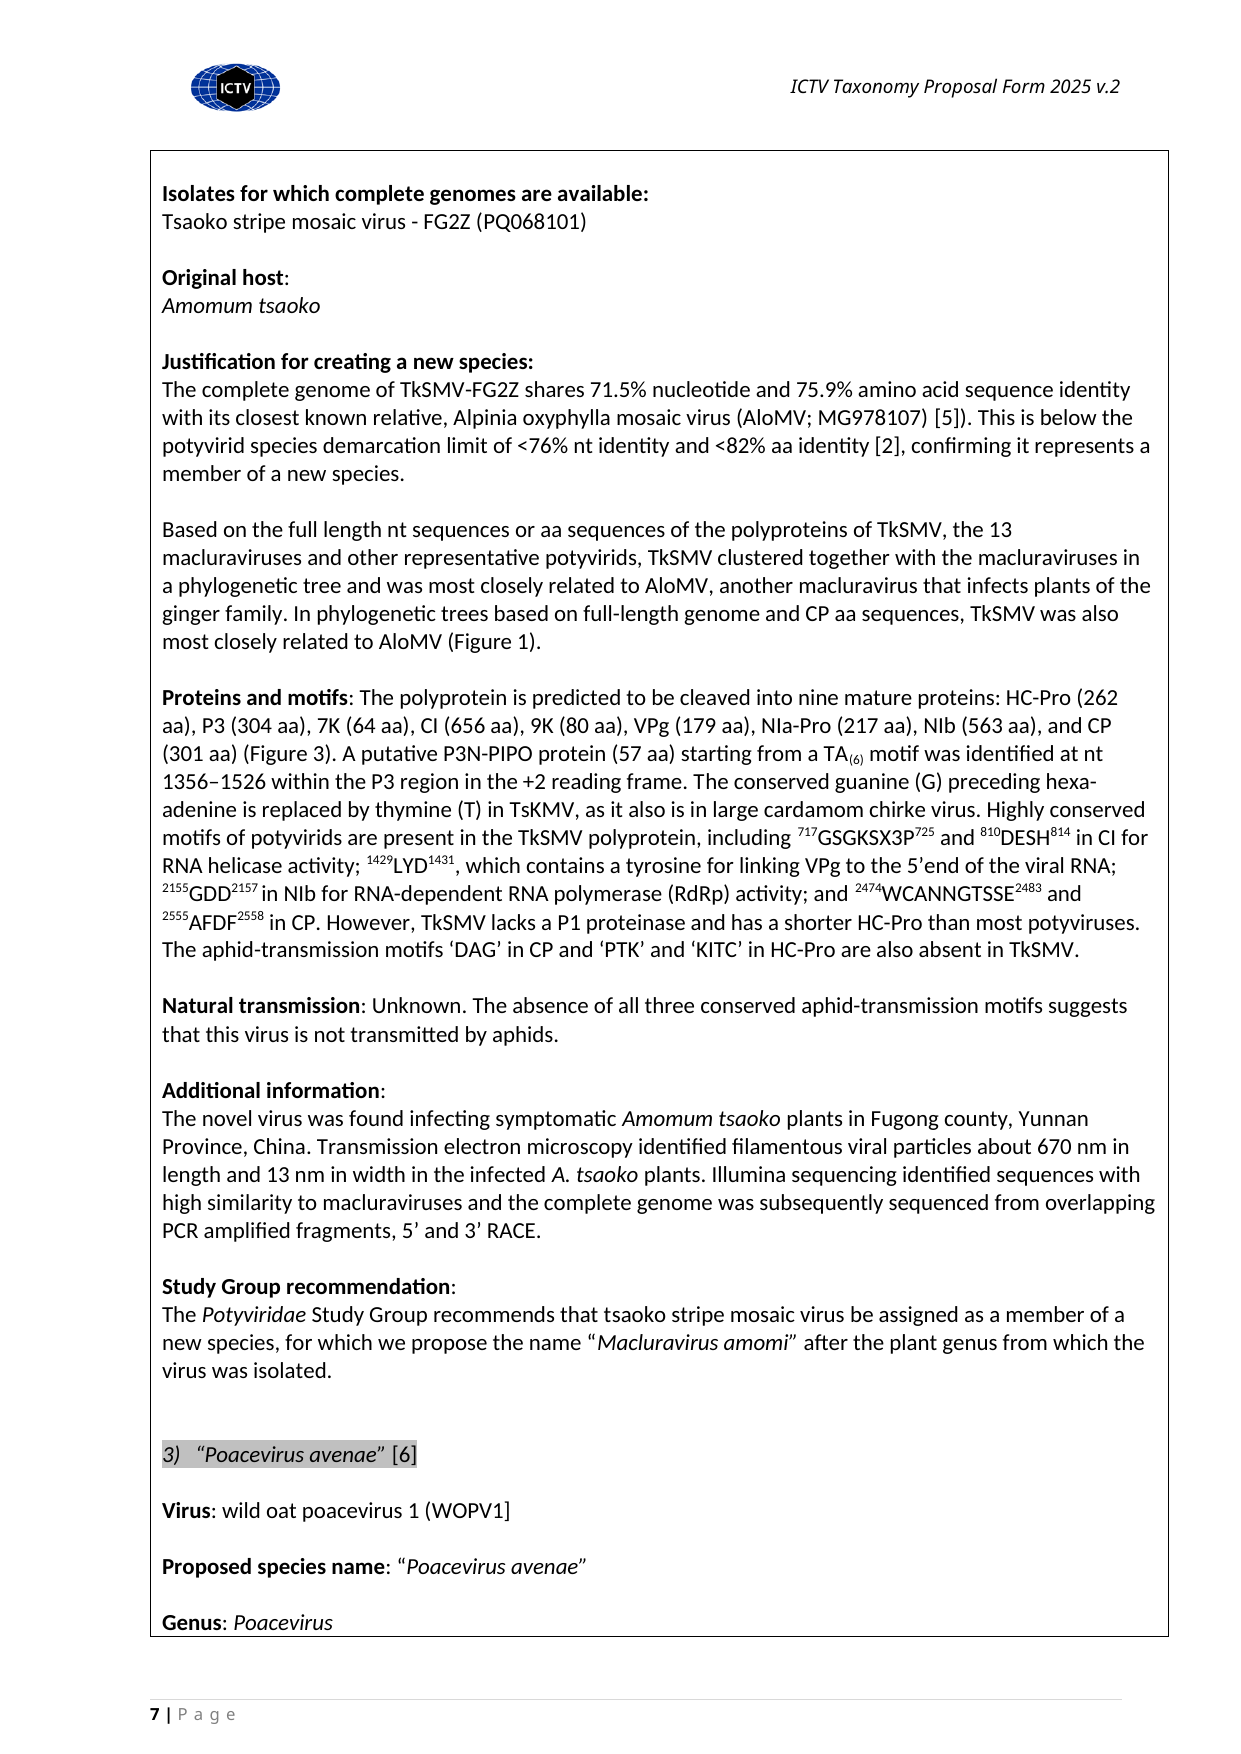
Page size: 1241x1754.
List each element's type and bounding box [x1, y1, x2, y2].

picture [190, 56, 282, 113]
table_header [151, 151, 1168, 1636]
